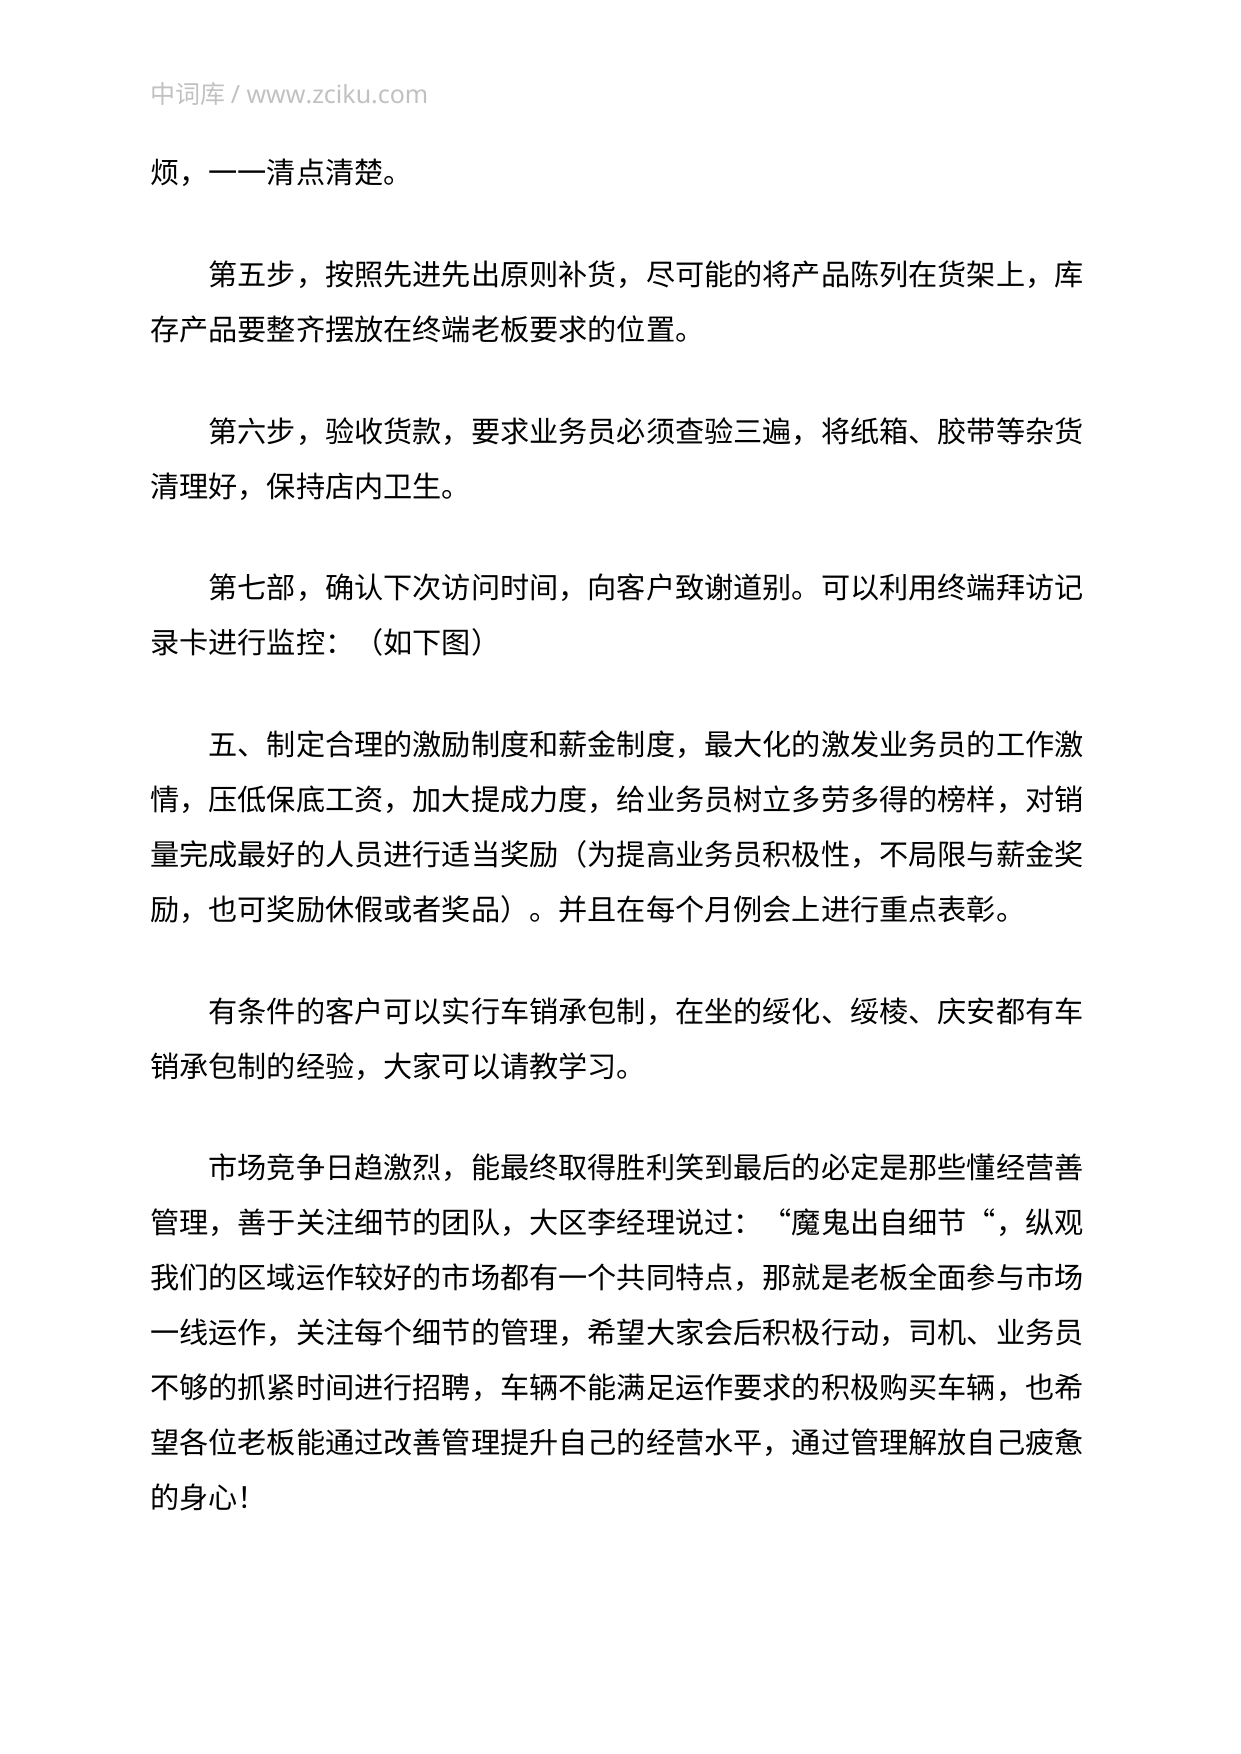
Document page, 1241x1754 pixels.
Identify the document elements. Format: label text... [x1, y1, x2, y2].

text 五、制定合理的激励制度和薪金制度，最大化的激发业务员的工作激情，压低保底工资，加大提成力度，给业务员树立多劳多得的榜样，对销量完成最好的人员进行适当奖励（为提高业务员积极性，不局限与薪金奖励，也可奖励休假或者奖品）。并且在每个月例会上进行重点表彰。 [150, 722, 1090, 929]
text 第五步，按照先进先出原则补货，尽可能的将产品陈列在货架上，库存产品要整齐摆放在终端老板要求的位置。 [150, 252, 1090, 349]
text 第六步，验收货款，要求业务员必须查验三遍，将纸箱、胶带等杂货清理好，保持店内卫生。 [150, 408, 1090, 506]
text 第七部，确认下次访问时间，向客户致谢道别。可以利用终端拜访记录卡进行监控：（如下图） [150, 565, 1090, 662]
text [150, 150, 1090, 192]
text 市场竞争日趋激烈，能最终取得胜利笑到最后的必定是那些懂经营善管理，善于关注细节的团队，大区李经理说过：“魔鬼出自细节“，纵观我们的区域运作较好的市场都有一个共同特点，那就是老板全面参与市场一线运作，关注每个细节的管理，希望大家会后积极行动，司机、业务员不够的抓紧时间进行招聘，车辆不能满足运作要求的积极购买车辆，也希望各位老板能通过改善管理提升自己的经营水平，通过管理解放自己疲惫的身心！ [150, 1145, 1090, 1517]
text 有条件的客户可以实行车销承包制，在坐的绥化、绥棱、庆安都有车销承包制的经验，大家可以请教学习。 [150, 988, 1090, 1085]
